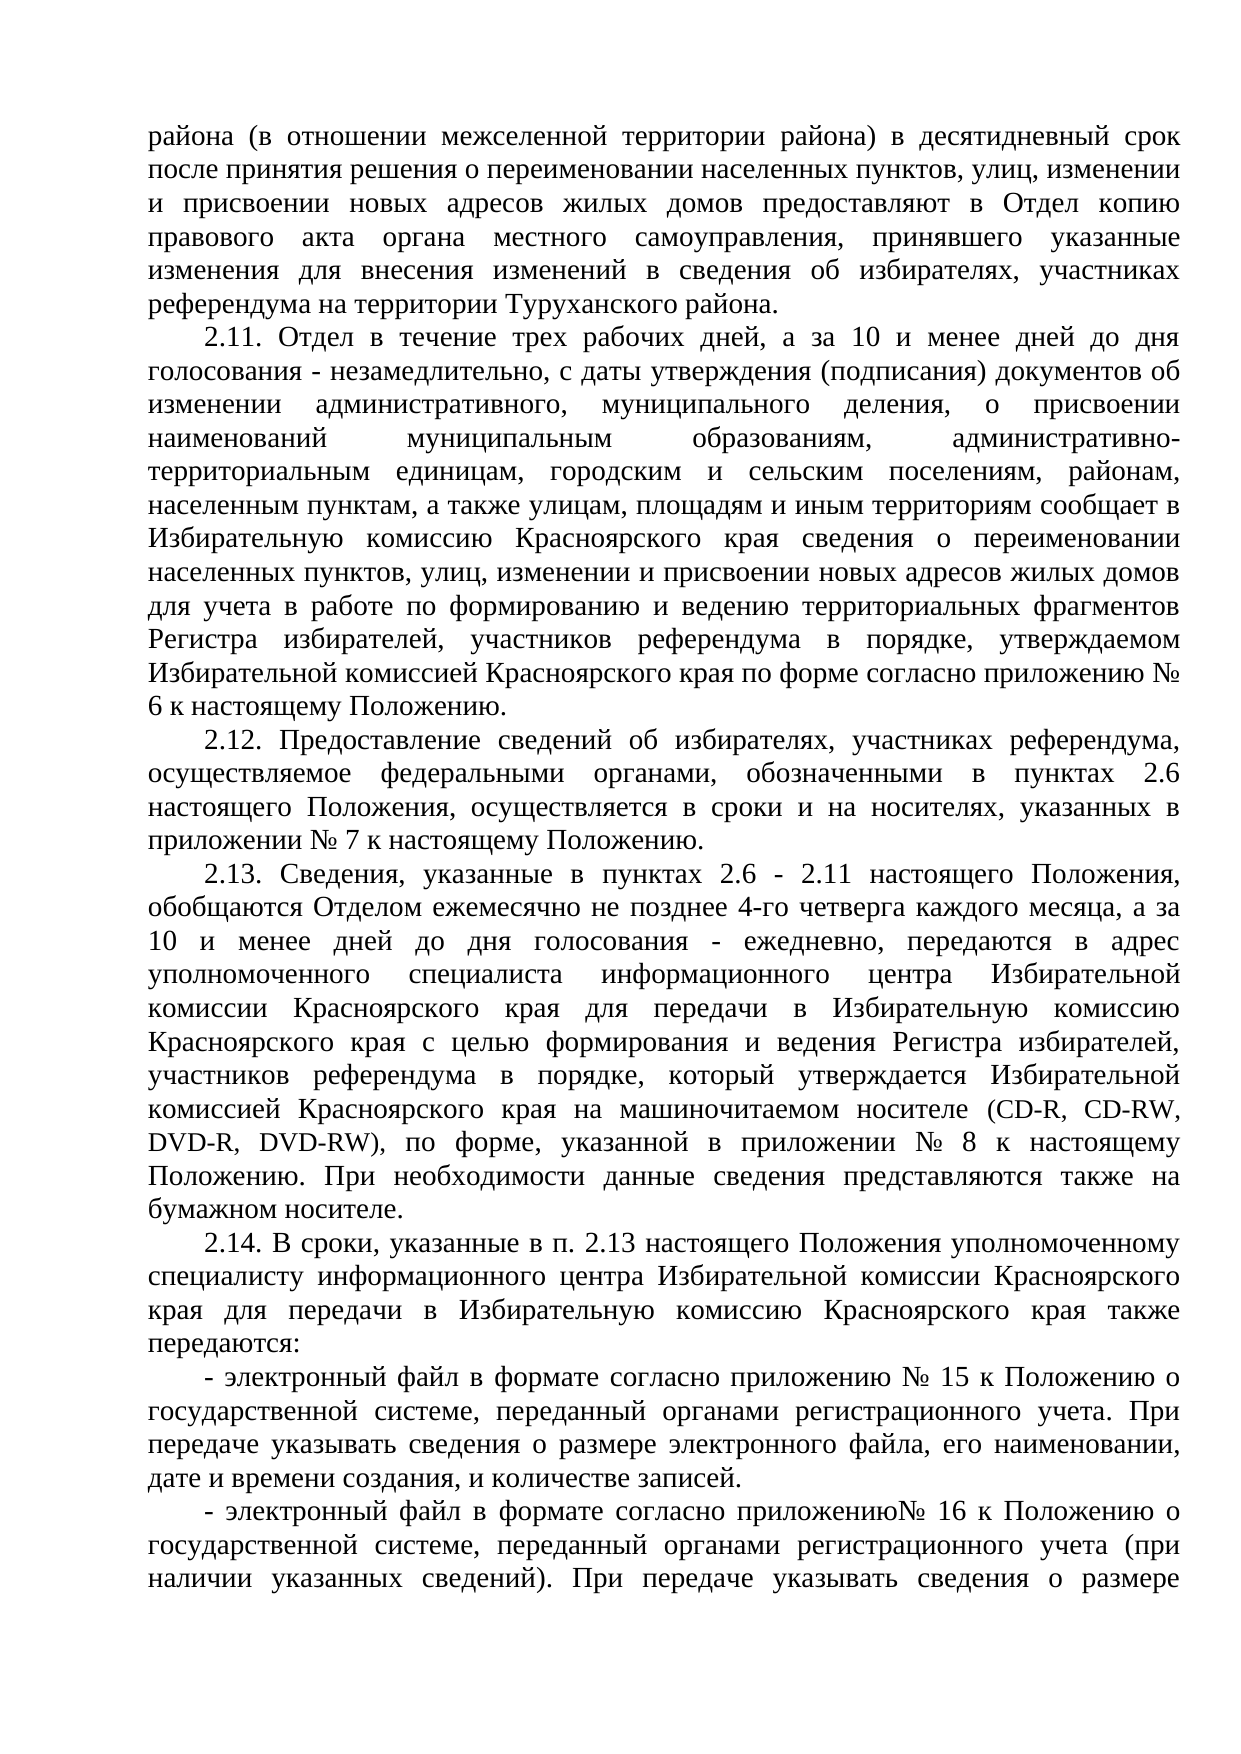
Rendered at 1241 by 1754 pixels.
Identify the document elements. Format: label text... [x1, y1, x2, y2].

text - электронный файл в формате согласно приложению № 15 к Положению о государственной системе, переданный органами регистрационного учета. При передаче указывать сведения о размере электронного файла, его наименовании, дате и времени создания, и количестве записей. [148, 1359, 1181, 1493]
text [148, 118, 1181, 319]
text 2.14. В сроки, указанные в п. 2.13 настоящего Положения уполномоченному специалисту информационного центра Избирательной комиссии Красноярского края для передачи в Избирательную комиссию Красноярского края также передаются: [148, 1225, 1181, 1359]
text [148, 1493, 1181, 1594]
text 2.12. Предоставление сведений об избирателях, участниках референдума, осуществляемое федеральными органами, обозначенными в пунктах 2.6 настоящего Положения, осуществляется в сроки и на носителях, указанных в приложении № 7 к настоящему Положению. [148, 722, 1181, 856]
text 2.13. Сведения, указанные в пунктах 2.6 - 2.11 настоящего Положения, обобщаются Отделом ежемесячно не позднее 4-го четверга каждого месяца, а за 10 и менее дней до дня голосования - ежедневно, передаются в адрес уполномоченного специалиста информационного центра Избирательной комиссии Красноярского края для передачи в Избирательную комиссию Красноярского края с целью формирования и ведения Регистра избирателей, участников референдума в порядке, который утверждается Избирательной комиссией Красноярского края на машиночитаемом носителе (CD-R, CD-RW, DVD-R, DVD-RW), по форме, указанной в приложении № 8 к настоящему Положению. При необходимости данные сведения представляются также на бумажном носителе. [148, 856, 1181, 1225]
text 2.11. Отдел в течение трех рабочих дней, а за 10 и менее дней до дня голосования - незамедлительно, с даты утверждения (подписания) документов об изменении административного, муниципального деления, о присвоении наименований муниципальным образованиям, административно-территориальным единицам, городским и сельским поселениям, районам, населенным пунктам, а также улицам, площадям и иным территориям сообщает в Избирательную комиссию Красноярского края сведения о переименовании населенных пунктов, улиц, изменении и присвоении новых адресов жилых домов для учета в работе по формированию и ведению территориальных фрагментов Регистра избирателей, участников референдума в порядке, утверждаемом Избирательной комиссией Красноярского края по форме согласно приложению № 6 к настоящему Положению. [148, 319, 1181, 722]
